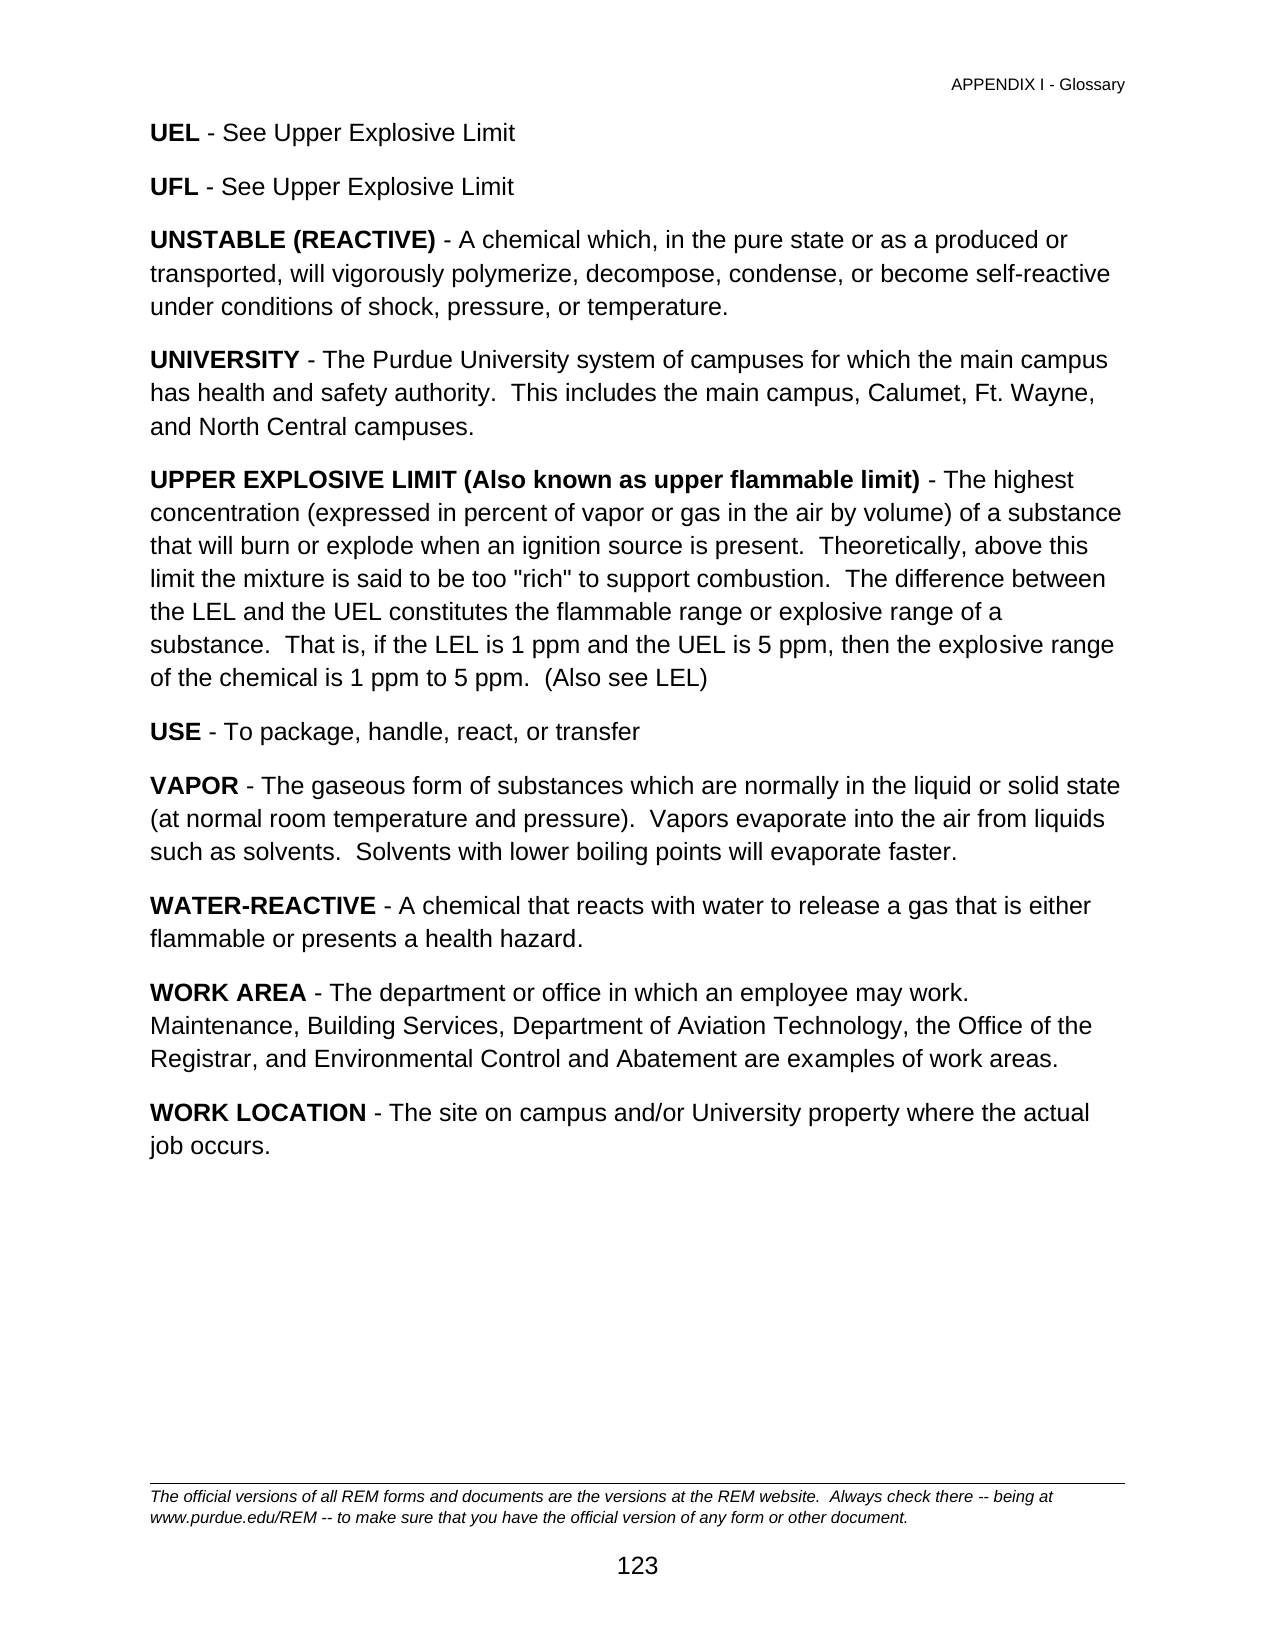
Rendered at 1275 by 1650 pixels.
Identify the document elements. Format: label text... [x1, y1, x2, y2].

text WATER-REACTIVE - A chemical that reacts with water to release a gas that is either flammable or presents a health hazard. [150, 891, 1125, 953]
text UEL - See Upper Explosive Limit [150, 118, 1125, 147]
text WORK LOCATION - The site on campus and/or University property where the actual job occurs. [150, 1098, 1125, 1159]
text VAPOR - The gaseous form of substances which are normally in the liquid or solid state (at normal room temperature and pressure). Vapors evaporate into the air from liquids such as solvents. Solvents with lower boiling points will evaporate faster. [150, 771, 1125, 866]
text UNIVERSITY - The Purdue University system of campuses for which the main campus has health and safety authority. This includes the main campus, Calumet, Ft. Wayne, and North Central campuses. [150, 345, 1125, 440]
text WORK AREA - The department or office in which an employee may work. Maintenance, Building Services, Department of Aviation Technology, the Office of the Registrar, and Environmental Control and Abatement are examples of work areas. [150, 978, 1125, 1073]
text UFL - See Upper Explosive Limit [150, 172, 1125, 200]
text UPPER EXPLOSIVE LIMIT (Also known as upper flammable limit) - The highest concentration (expressed in percent of vapor or gas in the air by volume) of a substance that will burn or explode when an ignition source is present. Theoretically, above this limit the mixture is said to be too "rich" to support combustion. The difference between the LEL and the UEL constitutes the flammable range or explosive range of a substance. That is, if the LEL is 1 ppm and the UEL is 5 ppm, then the explosive range of the chemical is 1 ppm to 5 ppm. (Also see LEL) [150, 465, 1125, 692]
text UNSTABLE (REACTIVE) - A chemical which, in the pure state or as a produced or transported, will vigorously polymerize, decompose, condense, or become self-reactive under conditions of shock, pressure, or temperature. [150, 226, 1125, 320]
text USE - To package, handle, react, or transfer [150, 717, 1125, 746]
